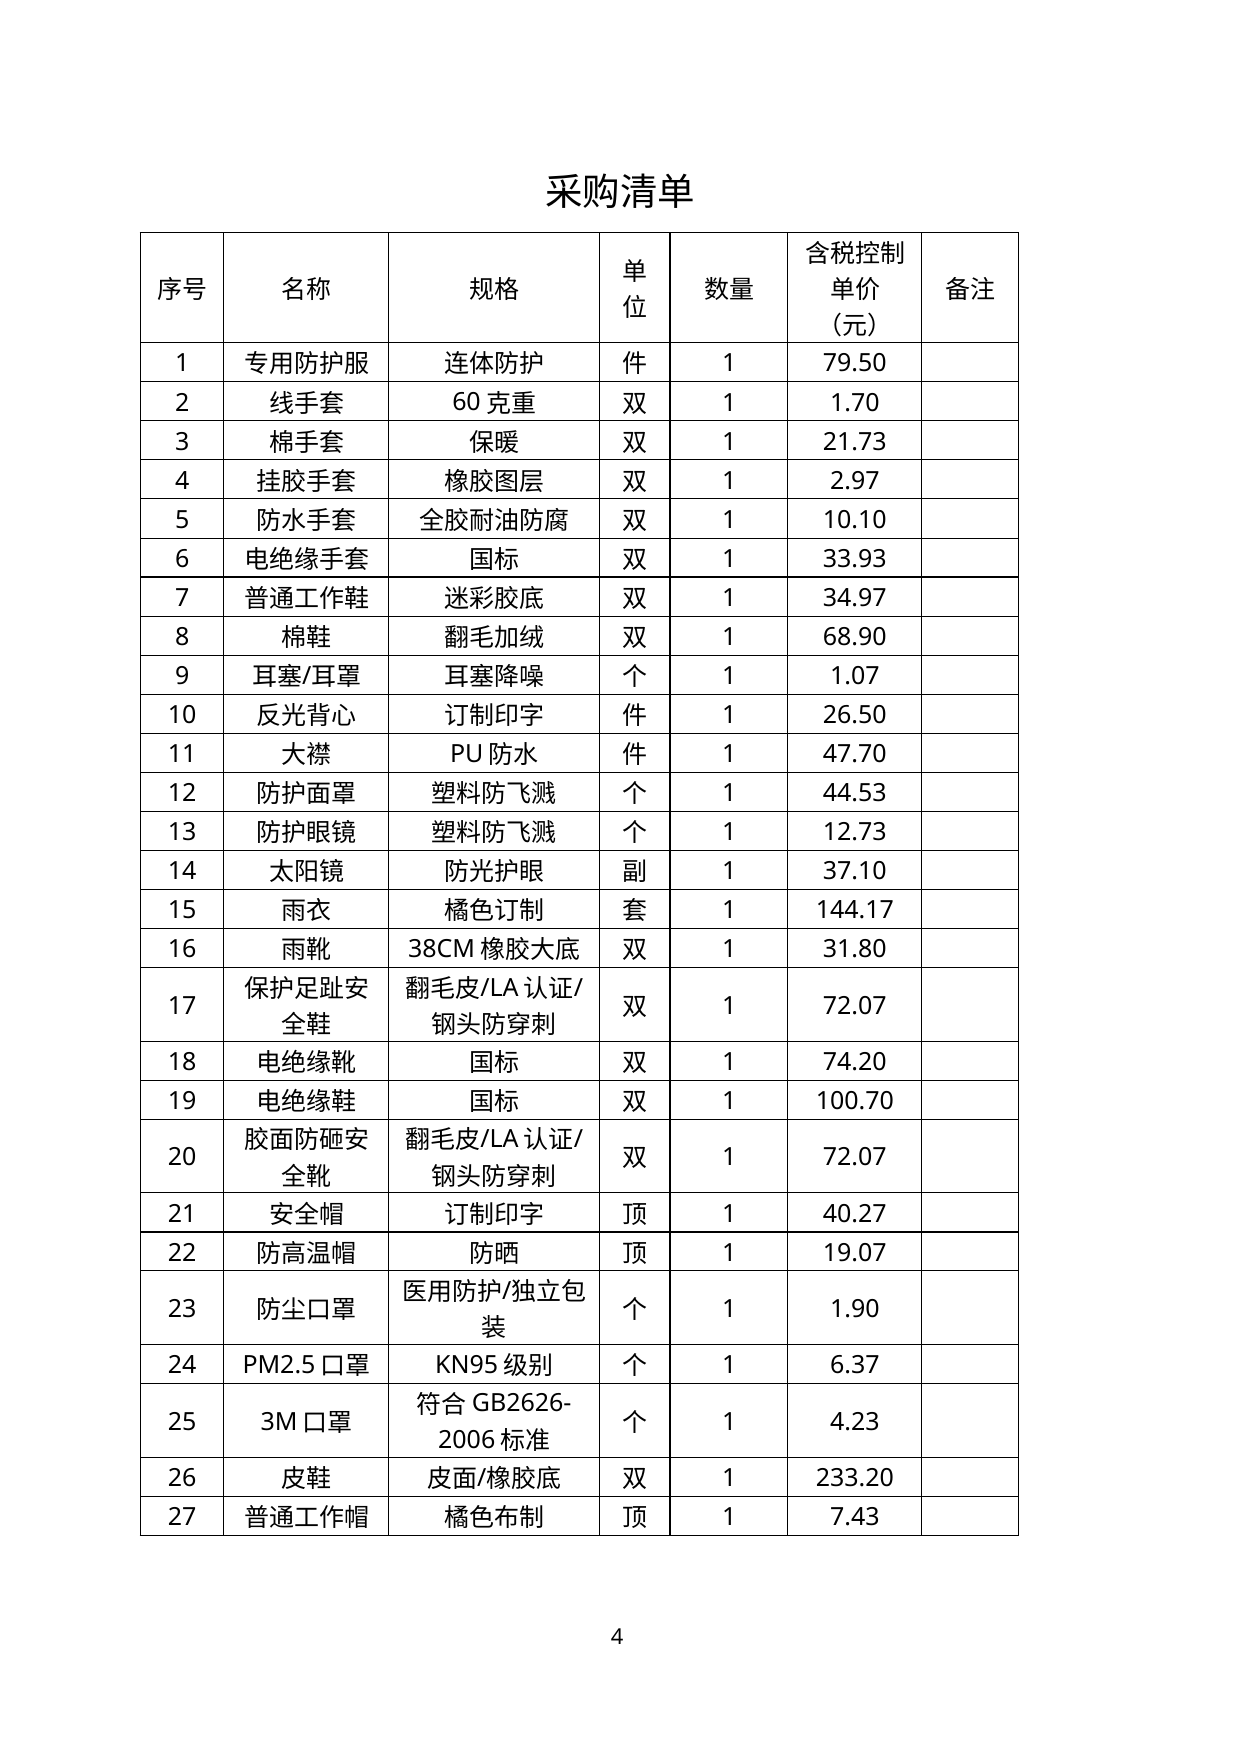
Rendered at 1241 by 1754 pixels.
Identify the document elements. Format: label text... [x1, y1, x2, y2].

table_cell [922, 382, 1018, 420]
table_cell 个 [600, 773, 669, 811]
table_cell 普通工作鞋 [224, 578, 388, 616]
table_cell 防尘口罩 [224, 1271, 388, 1344]
table_cell 3M口罩 [224, 1384, 388, 1457]
table_cell 1 [671, 1384, 787, 1457]
table_cell [922, 343, 1018, 381]
table_cell 反光背心 [224, 695, 388, 733]
table_cell 24 [141, 1345, 223, 1383]
text 采购清单 [130, 164, 1110, 216]
table_cell [922, 890, 1018, 928]
table_cell 1 [671, 773, 787, 811]
table_cell 国标 [389, 539, 599, 576]
table_cell 皮鞋 [224, 1458, 388, 1496]
table_cell 1 [671, 539, 787, 576]
table_cell 1 [671, 382, 787, 420]
table_cell [922, 1081, 1018, 1119]
table_cell 橡胶图层 [389, 460, 599, 498]
table_cell 72.07 [788, 968, 921, 1041]
table_cell 医用防护/独立包装 [389, 1271, 599, 1344]
table_cell 1 [671, 812, 787, 850]
table_cell [922, 1233, 1018, 1270]
table_cell 1.90 [788, 1271, 921, 1344]
table_cell 线手套 [224, 382, 388, 420]
table_cell 套 [600, 890, 669, 928]
table_cell 防光护眼 [389, 851, 599, 889]
table_cell [922, 499, 1018, 537]
table_cell 副 [600, 851, 669, 889]
table_cell 60克重 [389, 382, 599, 420]
table_cell 个 [600, 656, 669, 694]
table_cell 16 [141, 929, 223, 967]
table_cell 4 [141, 460, 223, 498]
table_cell 1 [141, 343, 223, 381]
table_cell 44.53 [788, 773, 921, 811]
table_cell 1 [671, 1271, 787, 1344]
table_cell [922, 968, 1018, 1041]
table_cell 雨靴 [224, 929, 388, 967]
table_cell 23 [141, 1271, 223, 1344]
table_cell 26 [141, 1458, 223, 1496]
table_cell 27 [141, 1497, 223, 1535]
table_cell PU防水 [389, 734, 599, 772]
table_cell 34.97 [788, 578, 921, 616]
table_cell [922, 421, 1018, 459]
table_cell 21 [141, 1193, 223, 1231]
table_cell 1 [671, 890, 787, 928]
table_cell 18 [141, 1042, 223, 1080]
table_cell 22 [141, 1233, 223, 1270]
table_cell 4.23 [788, 1384, 921, 1457]
table_cell [922, 1497, 1018, 1535]
table_cell [922, 1345, 1018, 1383]
table_cell 翻毛皮/LA认证/钢头防穿刺 [389, 968, 599, 1041]
table_cell 38CM橡胶大底 [389, 929, 599, 967]
table_cell 顶 [600, 1233, 669, 1270]
table_cell 棉手套 [224, 421, 388, 459]
table_cell 37.10 [788, 851, 921, 889]
table_cell 国标 [389, 1081, 599, 1119]
table_cell [922, 617, 1018, 654]
table_cell [922, 1193, 1018, 1231]
table_cell [922, 460, 1018, 498]
table_cell 1 [671, 695, 787, 733]
table_cell [922, 1042, 1018, 1080]
table_cell 79.50 [788, 343, 921, 381]
table_cell 耳塞/耳罩 [224, 656, 388, 694]
table_cell 顶 [600, 1497, 669, 1535]
table_cell 10 [141, 695, 223, 733]
table_cell 1 [671, 1120, 787, 1192]
table_cell 胶面防砸安全靴 [224, 1120, 388, 1192]
table_cell 1 [671, 578, 787, 616]
table_header 数量 [671, 233, 787, 342]
table_header 单位 [600, 233, 669, 342]
table_cell 橘色布制 [389, 1497, 599, 1535]
table_cell 保暖 [389, 421, 599, 459]
table_cell 72.07 [788, 1120, 921, 1192]
table_header 名称 [224, 233, 388, 342]
table_header 序号 [141, 233, 223, 342]
table_cell 6.37 [788, 1345, 921, 1383]
table_cell 塑料防飞溅 [389, 812, 599, 850]
table_cell 双 [600, 499, 669, 537]
table_cell 双 [600, 578, 669, 616]
table_cell 连体防护 [389, 343, 599, 381]
table_cell 1 [671, 929, 787, 967]
table_cell [922, 578, 1018, 616]
table_cell 国标 [389, 1042, 599, 1080]
table_cell 太阳镜 [224, 851, 388, 889]
table_cell 棉鞋 [224, 617, 388, 654]
table_cell 17 [141, 968, 223, 1041]
table_cell 双 [600, 1458, 669, 1496]
table_cell 橘色订制 [389, 890, 599, 928]
table_cell 11 [141, 734, 223, 772]
table_cell 符合GB2626-2006标准 [389, 1384, 599, 1457]
table_cell 双 [600, 421, 669, 459]
table_cell 2 [141, 382, 223, 420]
table_cell [922, 1458, 1018, 1496]
table_cell 40.27 [788, 1193, 921, 1231]
table_cell 47.70 [788, 734, 921, 772]
table_cell 12 [141, 773, 223, 811]
table_cell 保护足趾安全鞋 [224, 968, 388, 1041]
table_cell 8 [141, 617, 223, 654]
table_cell 7 [141, 578, 223, 616]
table_cell 专用防护服 [224, 343, 388, 381]
table_cell [922, 695, 1018, 733]
table_cell 233.20 [788, 1458, 921, 1496]
table_header 规格 [389, 233, 599, 342]
table_cell 订制印字 [389, 695, 599, 733]
table_cell 双 [600, 382, 669, 420]
table_cell 双 [600, 539, 669, 576]
table_cell 顶 [600, 1193, 669, 1231]
table_cell 6 [141, 539, 223, 576]
table_cell KN95级别 [389, 1345, 599, 1383]
table_cell 1 [671, 1458, 787, 1496]
table_cell 21.73 [788, 421, 921, 459]
table_cell 1 [671, 460, 787, 498]
table_cell 个 [600, 1384, 669, 1457]
table_cell PM2.5口罩 [224, 1345, 388, 1383]
table_cell 个 [600, 1271, 669, 1344]
table_cell 1 [671, 421, 787, 459]
table_cell 件 [600, 734, 669, 772]
table_cell 双 [600, 1042, 669, 1080]
table_cell 9 [141, 656, 223, 694]
table_cell 全胶耐油防腐 [389, 499, 599, 537]
table_cell 33.93 [788, 539, 921, 576]
table_cell 1 [671, 1081, 787, 1119]
table_cell 1 [671, 851, 787, 889]
table_cell 1 [671, 1233, 787, 1270]
table_cell 1.70 [788, 382, 921, 420]
table_cell 双 [600, 617, 669, 654]
table_cell 1 [671, 1497, 787, 1535]
table_cell 1 [671, 734, 787, 772]
table_cell 1 [671, 1345, 787, 1383]
table_cell 3 [141, 421, 223, 459]
table_cell 电绝缘鞋 [224, 1081, 388, 1119]
table_cell 防高温帽 [224, 1233, 388, 1270]
table_cell 挂胶手套 [224, 460, 388, 498]
table_cell 1 [671, 499, 787, 537]
table_cell [922, 539, 1018, 576]
table_cell [922, 1120, 1018, 1192]
table_cell 19.07 [788, 1233, 921, 1270]
table_cell 双 [600, 1081, 669, 1119]
table_cell 大襟 [224, 734, 388, 772]
table_cell 双 [600, 1120, 669, 1192]
table_cell 订制印字 [389, 1193, 599, 1231]
table_cell 双 [600, 929, 669, 967]
table_header 含税控制单价（元） [788, 233, 921, 342]
table_cell 电绝缘手套 [224, 539, 388, 576]
table_cell [922, 812, 1018, 850]
table_cell 件 [600, 695, 669, 733]
table_cell 电绝缘靴 [224, 1042, 388, 1080]
table_cell 19 [141, 1081, 223, 1119]
table_cell 1 [671, 617, 787, 654]
table_cell 防晒 [389, 1233, 599, 1270]
table_cell [922, 1271, 1018, 1344]
table_cell 144.17 [788, 890, 921, 928]
table_cell 5 [141, 499, 223, 537]
table_cell 31.80 [788, 929, 921, 967]
table_cell 14 [141, 851, 223, 889]
table_cell 7.43 [788, 1497, 921, 1535]
table_cell 20 [141, 1120, 223, 1192]
table_cell 26.50 [788, 695, 921, 733]
table_cell 74.20 [788, 1042, 921, 1080]
table_cell 13 [141, 812, 223, 850]
table_cell 10.10 [788, 499, 921, 537]
table_cell 耳塞降噪 [389, 656, 599, 694]
table_cell 12.73 [788, 812, 921, 850]
table_cell 防护面罩 [224, 773, 388, 811]
table_cell 1 [671, 1193, 787, 1231]
table_cell 25 [141, 1384, 223, 1457]
table_cell 15 [141, 890, 223, 928]
table_cell [922, 929, 1018, 967]
table_cell 68.90 [788, 617, 921, 654]
table_cell 普通工作帽 [224, 1497, 388, 1535]
table_cell [922, 734, 1018, 772]
table_cell 1 [671, 968, 787, 1041]
table_cell 迷彩胶底 [389, 578, 599, 616]
table_cell 2.97 [788, 460, 921, 498]
table_cell [922, 773, 1018, 811]
table_cell 塑料防飞溅 [389, 773, 599, 811]
table_cell 件 [600, 343, 669, 381]
table_cell 双 [600, 968, 669, 1041]
table_cell 皮面/橡胶底 [389, 1458, 599, 1496]
table_cell 1 [671, 343, 787, 381]
table_cell 防护眼镜 [224, 812, 388, 850]
table_cell 安全帽 [224, 1193, 388, 1231]
table_cell 雨衣 [224, 890, 388, 928]
table_cell 翻毛皮/LA认证/钢头防穿刺 [389, 1120, 599, 1192]
table_cell 1 [671, 1042, 787, 1080]
table_cell [922, 656, 1018, 694]
table_cell 个 [600, 1345, 669, 1383]
table_cell 1 [671, 656, 787, 694]
table_cell 100.70 [788, 1081, 921, 1119]
table_cell 1.07 [788, 656, 921, 694]
table_cell [922, 851, 1018, 889]
table_cell 个 [600, 812, 669, 850]
table_cell 防水手套 [224, 499, 388, 537]
table_cell [922, 1384, 1018, 1457]
table_header 备注 [922, 233, 1018, 342]
table_cell 双 [600, 460, 669, 498]
table_cell 翻毛加绒 [389, 617, 599, 654]
